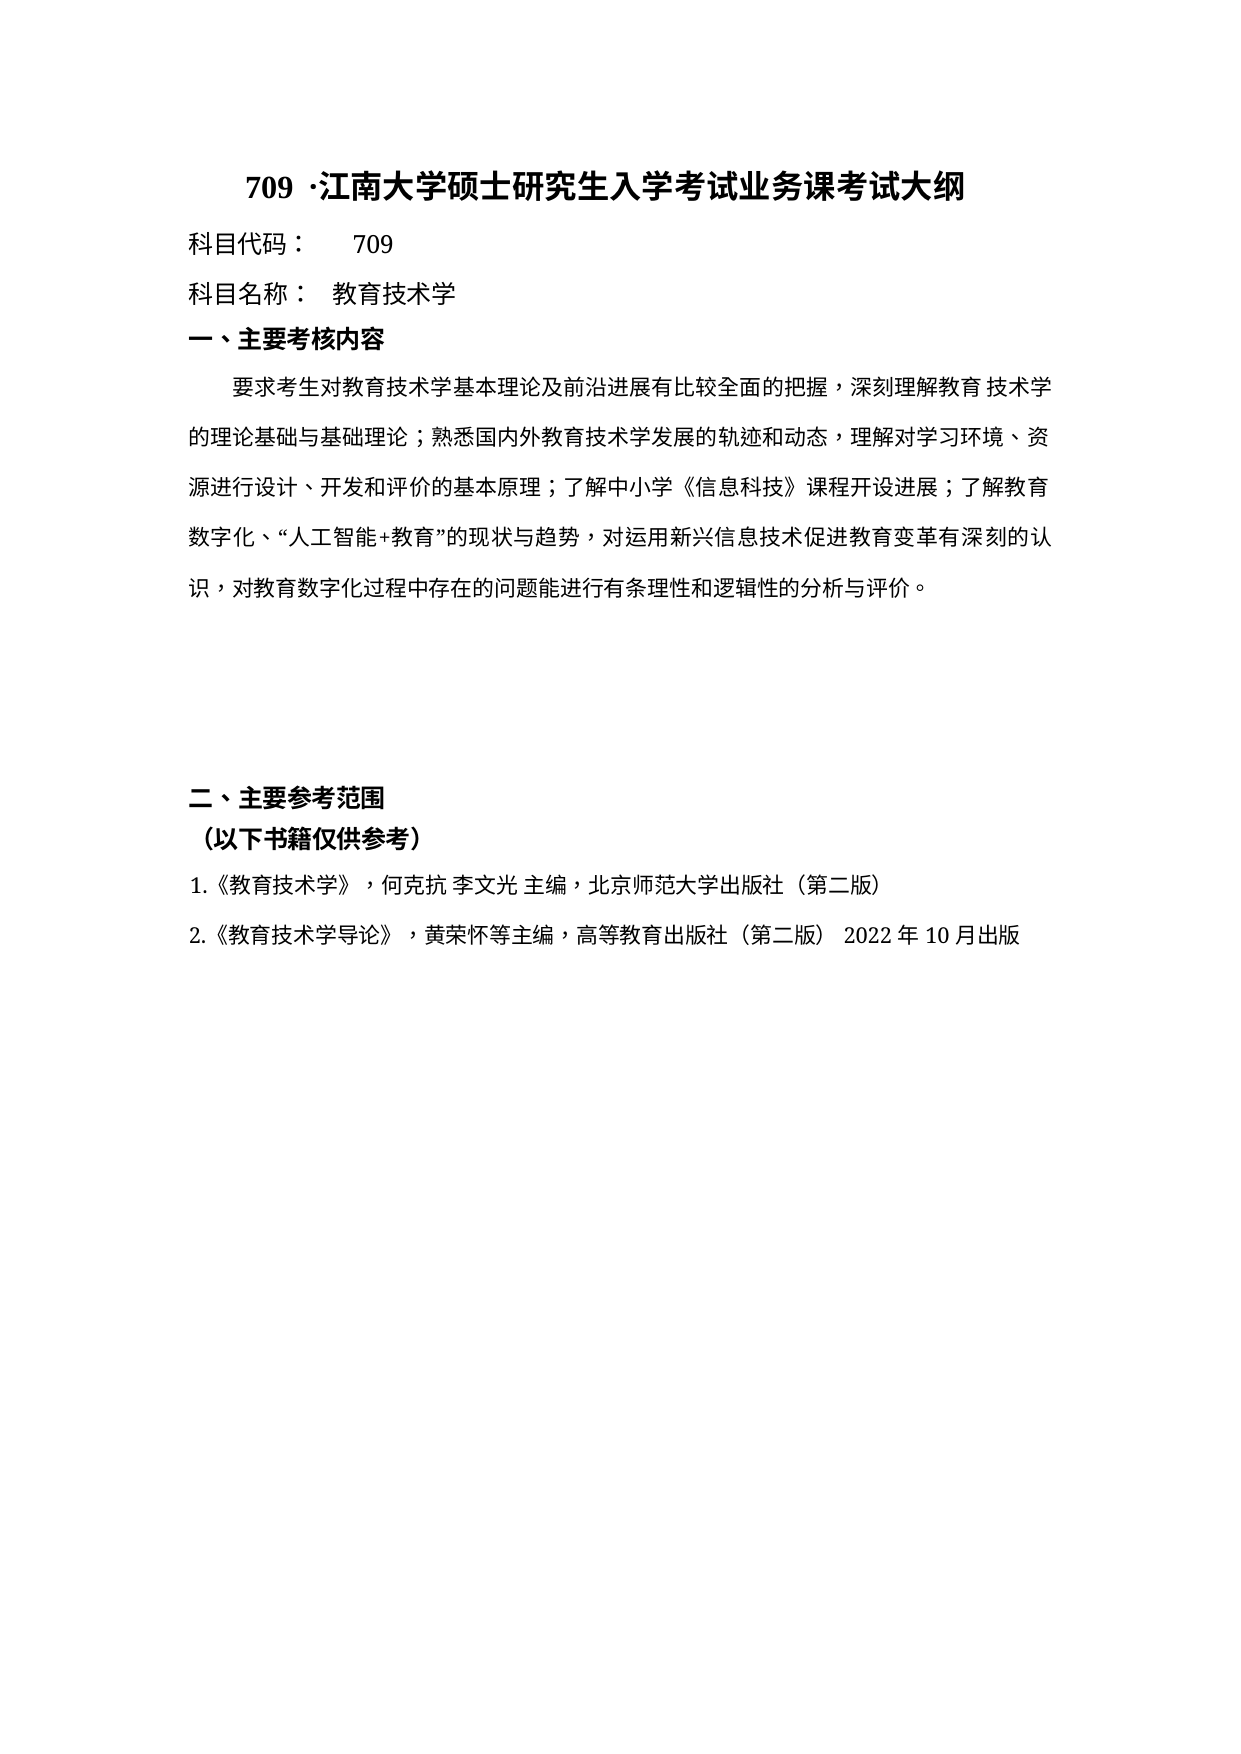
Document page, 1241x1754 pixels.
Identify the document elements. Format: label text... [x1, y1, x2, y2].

text 科目名称： 教育技术学 [188, 278, 1054, 309]
text 科目代码： 709 [188, 228, 1054, 259]
text 709 ·江南大学硕士研究生入学考试业务课考试大纲 [245, 166, 1054, 207]
text 一、主要考核内容 [189, 324, 1054, 355]
text 要求考生对教育技术学基本理论及前沿进展有比较全面的把握，深刻理解教育技术学 的理论基础与基础理论；熟悉国内外教育技术学发展的轨迹和动态，理解对学习环境、资 源进行设计、开发和评价的基本原理；了解中小学《信息科技》课程开设进展；了解教育 数字化、“人工智能+教育”的现状与趋势，对运用新兴信息技术促进教育变革有深刻的认 识，对教育数字化过程中存在的问题能进行有条理性和逻辑性的分析与评价。 [188, 371, 1052, 602]
text 2.《教育技术学导论》，黄荣怀等主编，高等教育出版社（第二版） 2022 年 10 月出版 [188, 922, 1054, 949]
text 二、主要参考范围 [189, 782, 1054, 813]
text （以下书籍仅供参考） [189, 824, 1054, 855]
text 1.《教育技术学》，何克抗 李文光 主编，北京师范大学出版社（第二版） [190, 872, 1054, 899]
